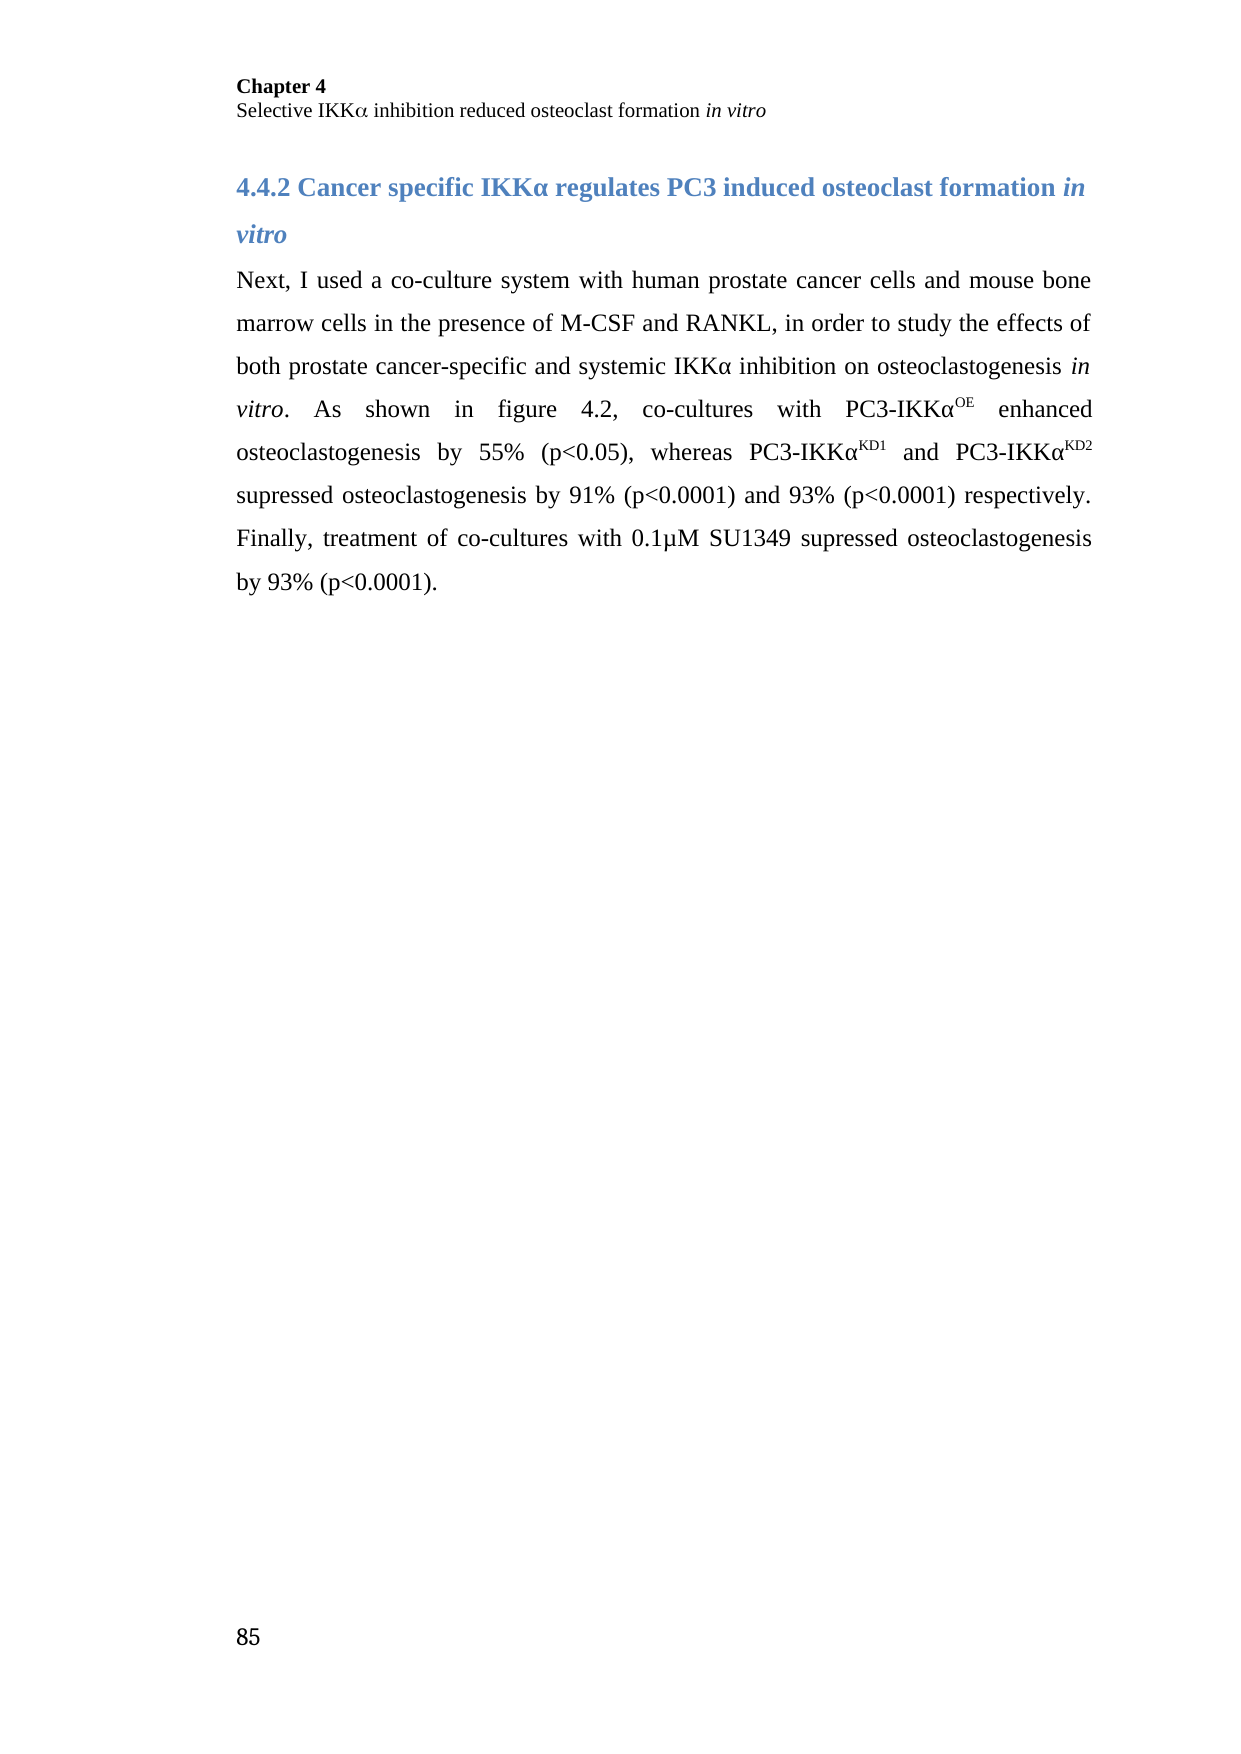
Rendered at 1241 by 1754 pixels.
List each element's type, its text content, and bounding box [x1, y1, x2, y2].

text Next, I used a co-culture system with human prostate cancer cells and mouse bone marrow cells in the presence of M-CSF and RANKL, in order to study the effects of both prostate cancer-specific and systemic IKKα inhibition on osteoclastogenesis in vitro. As shown in figure 4.2, co-cultures with PC3-IKKαOE enhanced osteoclastogenesis by 55% (p<0.05), whereas PC3-IKKαKD1 and PC3-IKKαKD2 supressed osteoclastogenesis by 91% (p<0.0001) and 93% (p<0.0001) respectively. Finally, treatment of co-cultures with 0.1µM SU1349 supressed osteoclastogenesis by 93% (p<0.0001). [236, 265, 1092, 595]
subtitle 4.4.2 Cancer specific IKKα regulates PC3 induced osteoclast formation in vitro [236, 171, 1092, 249]
